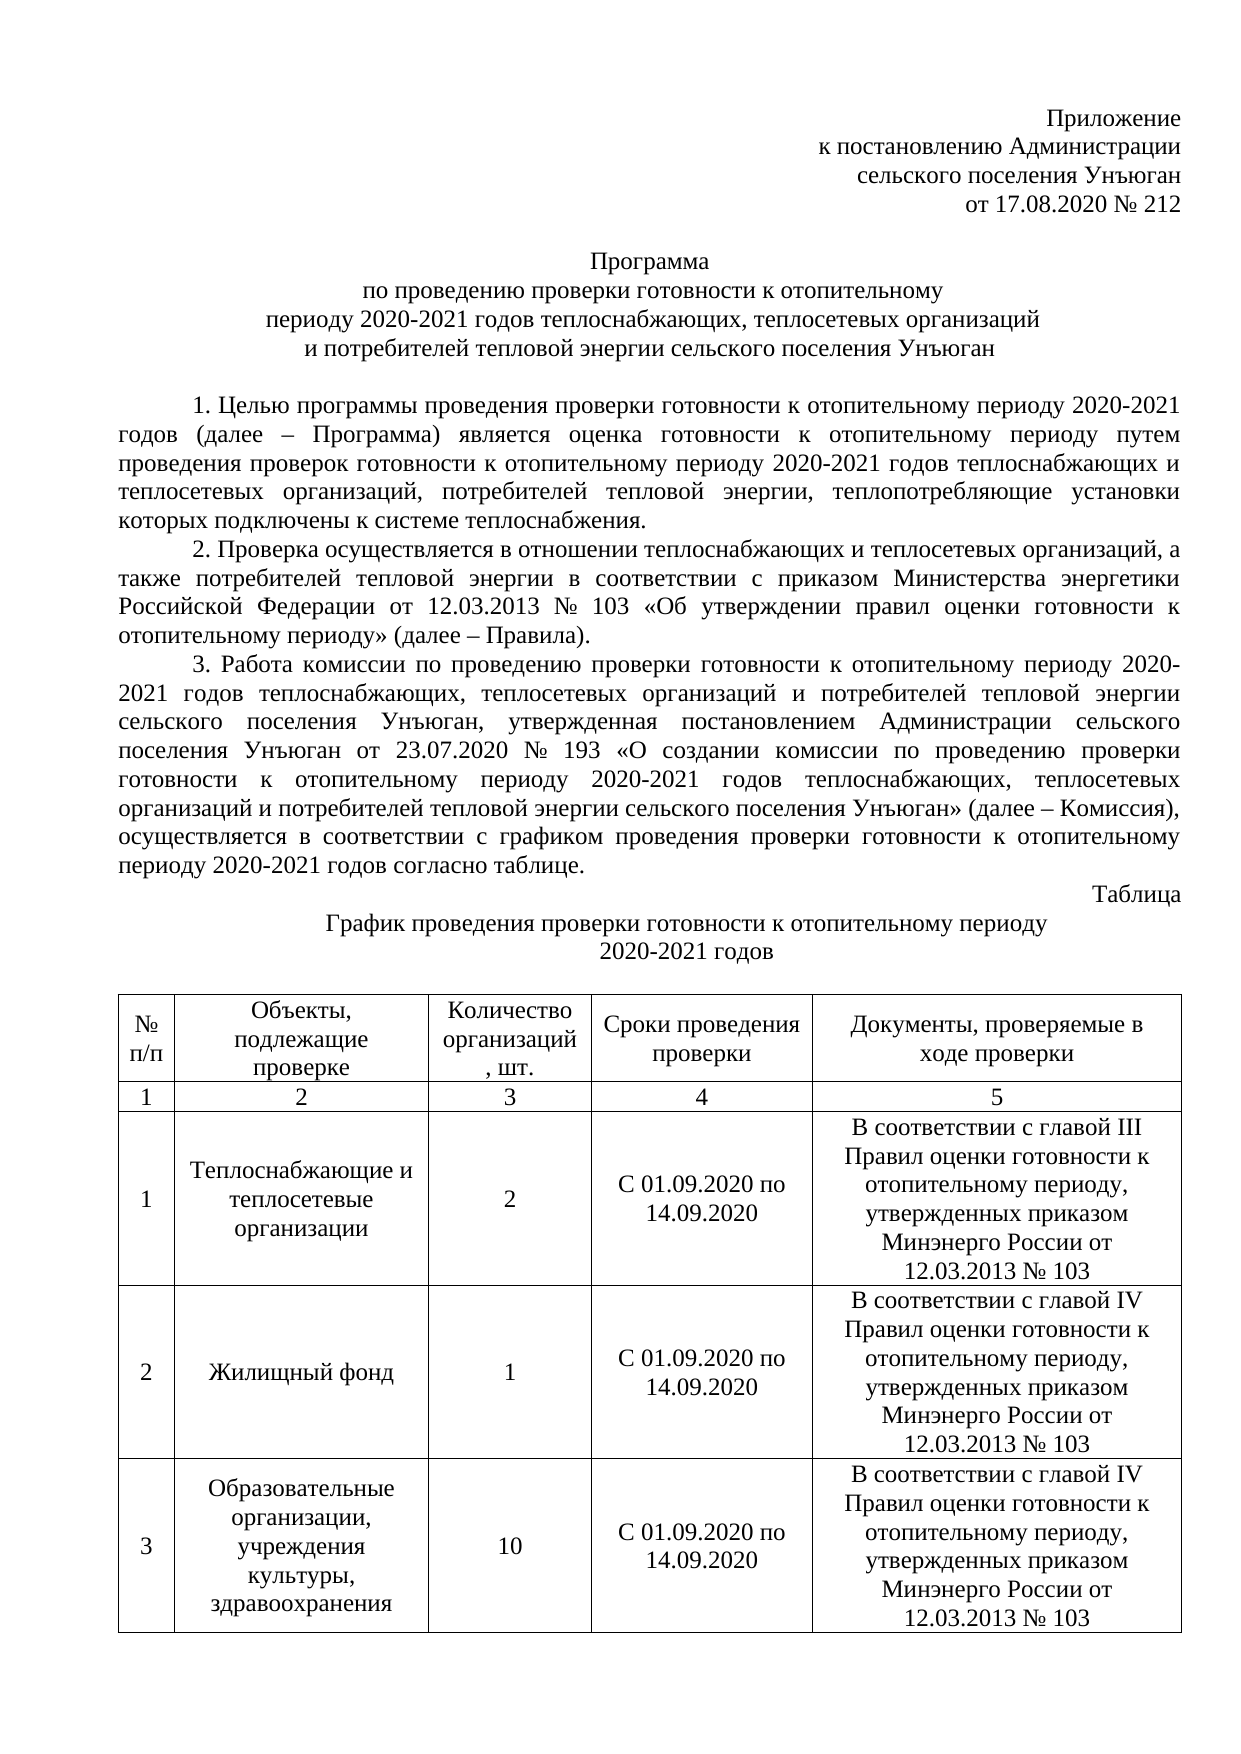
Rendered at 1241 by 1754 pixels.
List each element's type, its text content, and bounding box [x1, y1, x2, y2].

text Программа [118, 246, 1181, 275]
text и потребителей тепловой энергии сельского поселения Унъюган [118, 333, 1181, 361]
table_cell 1 [119, 1112, 174, 1284]
text 3. Работа комиссии по проведению проверки готовности к отопительному периоду 2020-2021 годов теплоснабжающих, теплосетевых организаций и потребителей тепловой энергии сельского поселения Унъюган, утвержденная постановлением Администрации сельского поселения Унъюган от 23.07.2020 № 193 «О создании комиссии по проведению проверки готовности к отопительному периоду 2020-2021 годов теплоснабжающих, теплосетевых организаций и потребителей тепловой энергии сельского поселения Унъюган» (далее – Комиссия), осуществляется в соответствии с графиком проведения проверки готовности к отопительному периоду 2020-2021 годов согласно таблице. [118, 649, 1181, 879]
text Приложение [118, 103, 1181, 131]
table_cell В соответствии с главой III Правил оценки готовности к отопительному периоду, утвержденных приказом Минэнерго России от 12.03.2013 № 103 [813, 1112, 1181, 1284]
table_cell Жилищный фонд [175, 1286, 428, 1458]
table_cell С 01.09.2020 по 14.09.2020 [592, 1112, 812, 1284]
table_header Сроки проведения проверки [592, 995, 812, 1081]
table_cell 3 [429, 1082, 591, 1111]
text от 17.08.2020 № 212 [118, 189, 1181, 218]
text Таблица [118, 879, 1181, 908]
table_cell 1 [119, 1082, 174, 1111]
text 1. Целью программы проведения проверки готовности к отопительному периоду 2020-2021 годов (далее – Программа) является оценка готовности к отопительному периоду путем проведения проверок готовности к отопительному периоду 2020-2021 годов теплоснабжающих и теплосетевых организаций, потребителей тепловой энергии, теплопотребляющие установки которых подключены к системе теплоснабжения. [118, 390, 1181, 534]
table_header № п/п [119, 995, 174, 1081]
table_cell 2 [429, 1112, 591, 1284]
table_cell С 01.09.2020 по 14.09.2020 [592, 1286, 812, 1458]
text График проведения проверки готовности к отопительному периоду [118, 908, 1181, 936]
table_cell 5 [813, 1082, 1181, 1111]
text 2. Проверка осуществляется в отношении теплоснабжающих и теплосетевых организаций, а также потребителей тепловой энергии в соответствии с приказом Министерства энергетики Российской Федерации от 12.03.2013 № 103 «Об утверждении правил оценки готовности к отопительному периоду» (далее – Правила). [118, 534, 1181, 649]
text к постановлению Администрации [118, 131, 1181, 160]
table_header Объекты, подлежащие проверке [175, 995, 428, 1081]
table_header Количество организаций, шт. [429, 995, 591, 1081]
text сельского поселения Унъюган [118, 160, 1181, 189]
table_cell Образовательные организации, учреждения культуры, здравоохранения [175, 1459, 428, 1632]
table_cell 4 [592, 1082, 812, 1111]
table_cell В соответствии с главой IV Правил оценки готовности к отопительному периоду, утвержденных приказом Минэнерго России от 12.03.2013 № 103 [813, 1459, 1181, 1632]
text 2020-2021 годов [118, 936, 1181, 965]
table_cell 1 [429, 1286, 591, 1458]
table_header Документы, проверяемые в ходе проверки [813, 995, 1181, 1081]
table_cell В соответствии с главой IV Правил оценки готовности к отопительному периоду, утвержденных приказом Минэнерго России от 12.03.2013 № 103 [813, 1286, 1181, 1458]
table_cell 10 [429, 1459, 591, 1632]
table_cell Теплоснабжающие и теплосетевые организации [175, 1112, 428, 1284]
table_cell 2 [119, 1286, 174, 1458]
text по проведению проверки готовности к отопительному [118, 275, 1181, 304]
table_cell 3 [119, 1459, 174, 1632]
text периоду 2020-2021 годов теплоснабжающих, теплосетевых организаций [118, 304, 1181, 333]
table_cell С 01.09.2020 по 14.09.2020 [592, 1459, 812, 1632]
table_cell 2 [175, 1082, 428, 1111]
